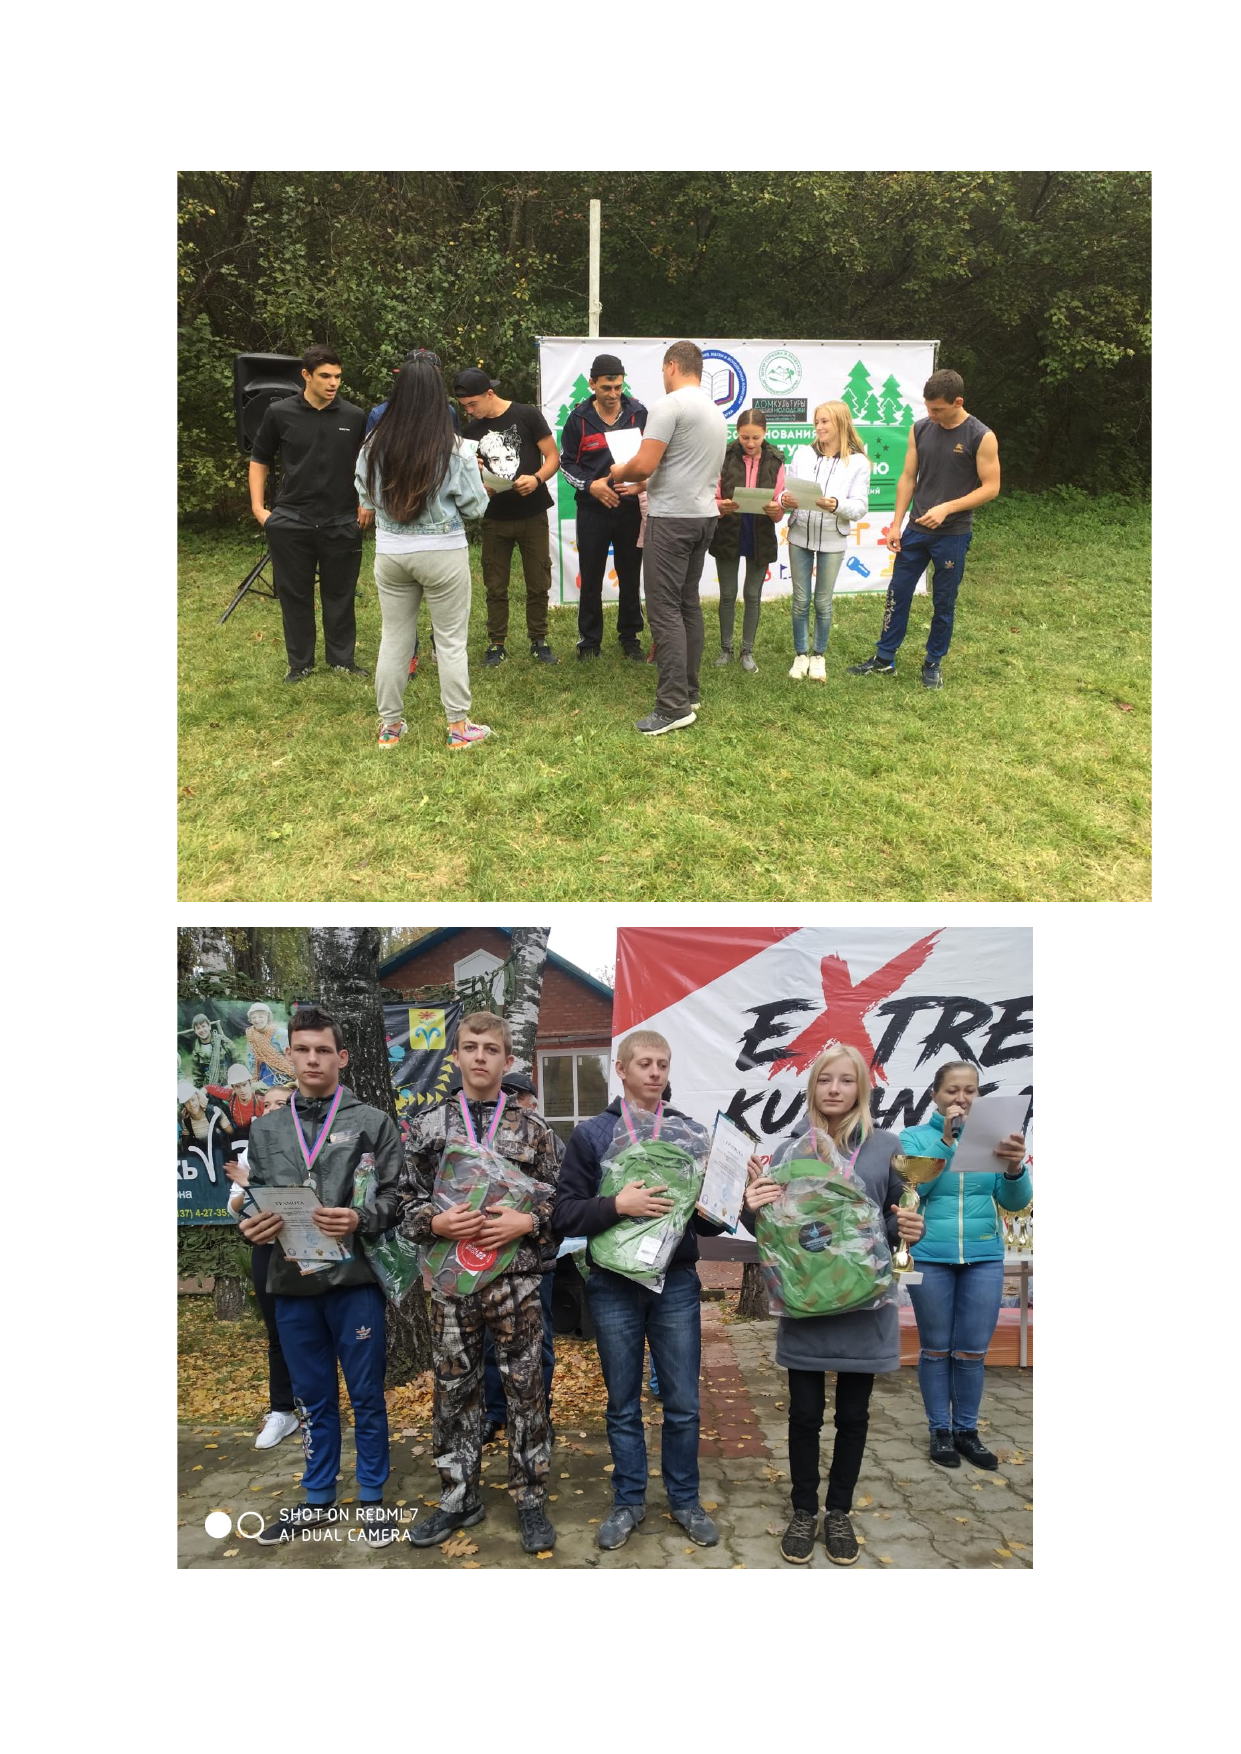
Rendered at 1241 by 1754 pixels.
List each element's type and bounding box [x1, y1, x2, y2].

picture [177, 171, 1152, 902]
picture [177, 927, 1033, 1569]
